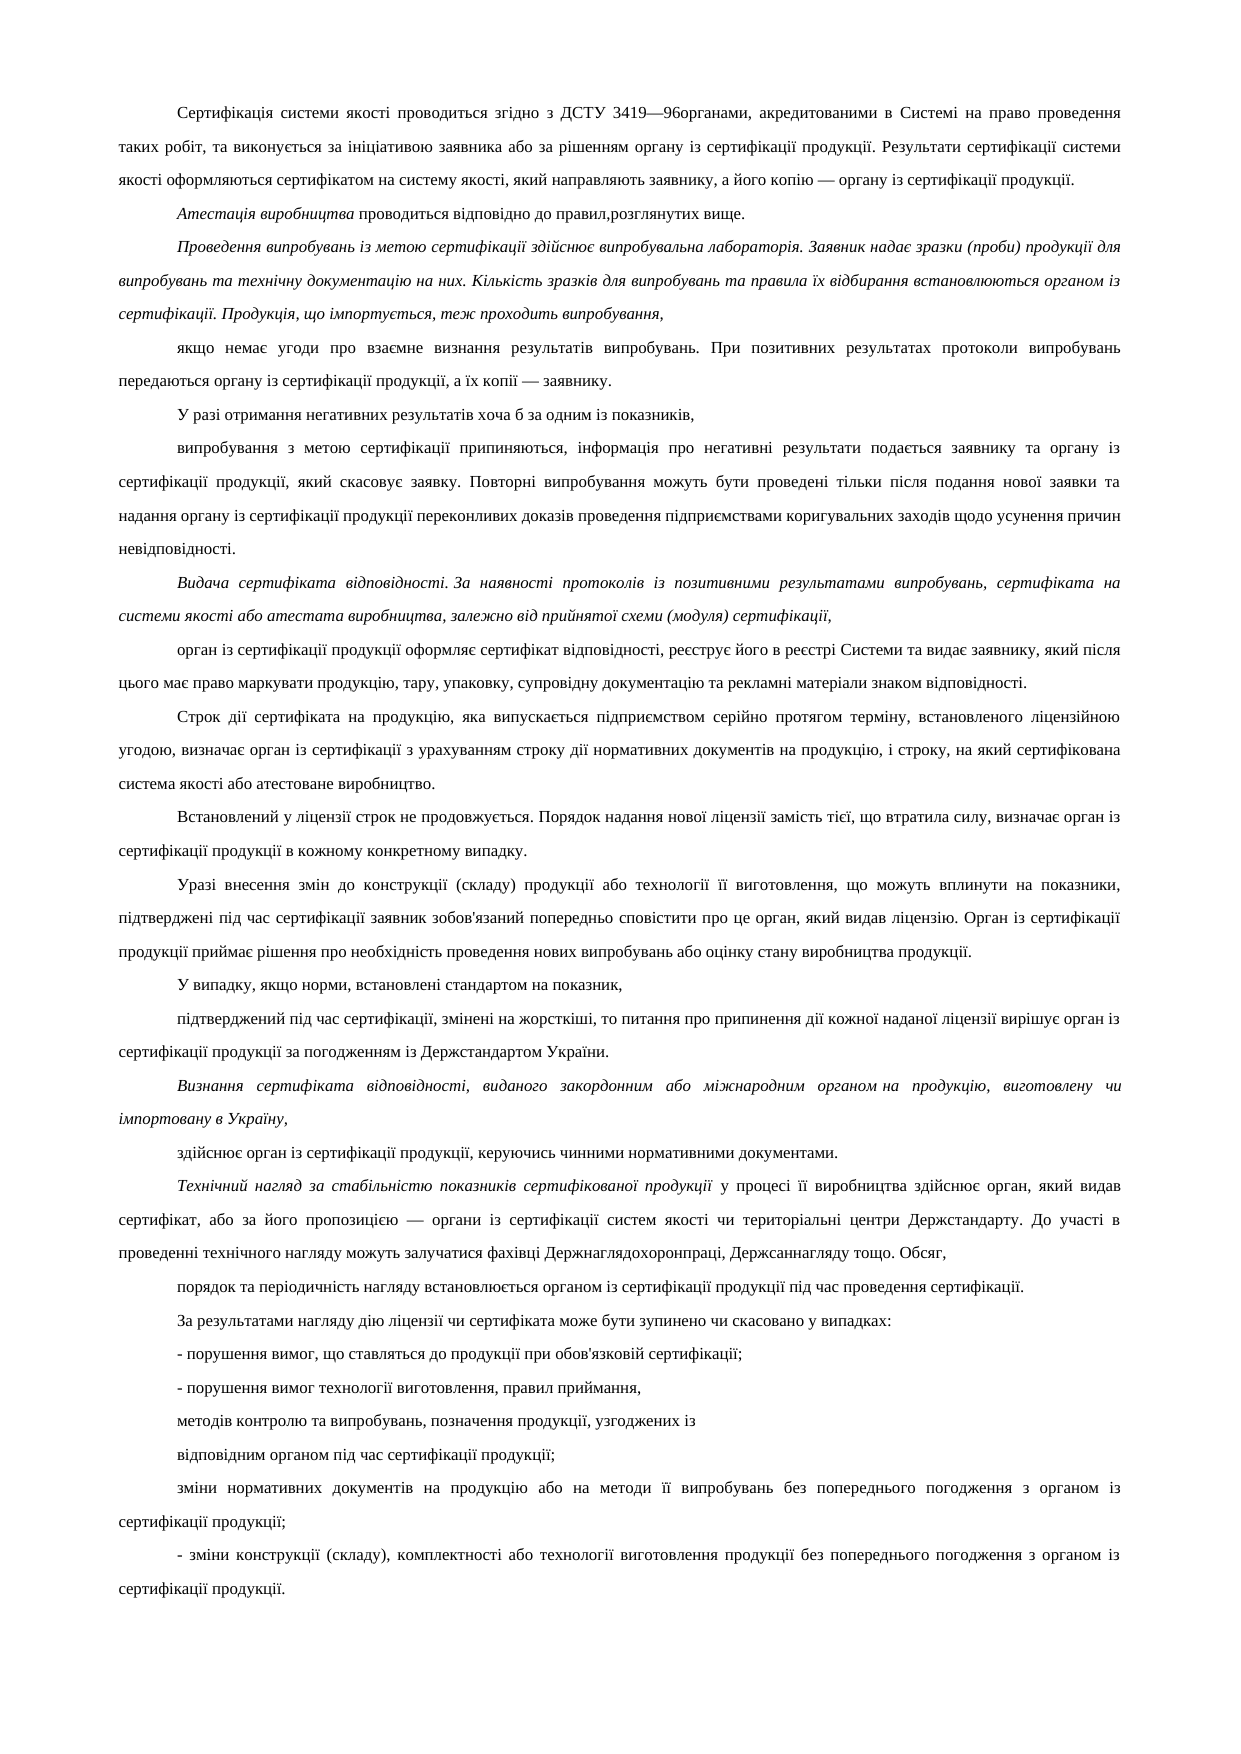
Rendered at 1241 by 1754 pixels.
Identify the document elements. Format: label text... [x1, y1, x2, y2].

text Визнання сертифіката відповідності, виданого закордонним або міжнародним органом на продукцію, виготовлену чи імпортовану в Україну, [118, 1061, 1122, 1128]
text орган із сертифікації продукції оформляє сертифікат відповідності, реєструє його в реєстрі Системи та видає заявнику, який після цього має право маркувати продукцію, тару, упаковку, супровідну документацію та рекламні матеріали знаком відповідності. [118, 625, 1122, 692]
text Сертифікація системи якості проводиться згідно з ДСТУ 3419—96органами, акредитованими в Системі на право проведення таких робіт, та виконується за ініціативою заявника або за рішенням органу із сертифікації продукції. Результати сертифікації системи якості оформляються сертифікатом на систему якості, який направляють заявнику, а його копію — органу із сертифікації продукції. [118, 89, 1122, 189]
text якщо немає угоди про взаємне визнання результатів випробувань. При позитивних результатах протоколи випробувань передаються органу із сертифікації продукції, а їх копії — заявнику. [118, 323, 1122, 391]
text Технічний нагляд за стабільністю показників сертифікованої продукції у процесі її виробництва здійснює орган, який видав сертифікат, або за його пропозицією — органи із сертифікації систем якості чи територіальні центри Держстандарту. До участі в проведенні технічного нагляду можуть залучатися фахівці Держнаглядохоронпраці, Держсаннагляду тощо. Обсяг, [118, 1162, 1122, 1263]
text Уразі внесення змін до конструкції (складу) продукції або технології її виготовлення, що можуть вплинути на показники, підтверджені під час сертифікації заявник зобов'язаний попередньо сповістити про це орган, який видав ліцензію. Орган із сертифікації продукції приймає рішення про необхідність проведення нових випробувань або оцінку стану виробництва продукції. [118, 860, 1122, 961]
text Атестація виробництва проводиться відповідно до правил,розглянутих вище. [118, 189, 1122, 223]
text За результатами нагляду дію ліцензії чи сертифіката може бути зупинено чи скасовано у випадках: [118, 1296, 1122, 1330]
text У разі отримання негативних результатів хоча б за одним із показників, [118, 391, 1122, 424]
text - зміни конструкції (складу), комплектності або технології виготовлення продукції без попереднього погодження з органом із сертифікації продукції. [118, 1531, 1122, 1598]
text здійснює орган із сертифікації продукції, керуючись чинними нормативними документами. [118, 1128, 1122, 1162]
text методів контролю та випробувань, позначення продукції, узгоджених із [118, 1397, 1122, 1430]
text підтверджений під час сертифікації, змінені на жорсткіші, то питання про припинення дії кожної наданої ліцензії вирішує орган із сертифікації продукції за погодженням із Держстандартом України. [118, 994, 1122, 1061]
text зміни нормативних документів на продукцію або на методи її випробувань без попереднього погодження з органом із сертифікації продукції; [118, 1464, 1122, 1531]
text Встановлений у ліцензії строк не продовжується. Порядок надання нової ліцензії замість тієї, що втратила силу, визначає орган із сертифікації продукції в кожному конкретному випадку. [118, 793, 1122, 860]
text випробування з метою сертифікації припиняються, інформація про негативні результати подається заявнику та органу із сертифікації продукції, який скасовує заявку. Повторні випробування можуть бути проведені тільки після подання нової заявки та надання органу із сертифікації продукції переконливих доказів проведення підприємствами коригувальних заходів щодо усунення причин невідповідності. [118, 424, 1122, 558]
text Строк дії сертифіката на продукцію, яка випускається підприємством серійно протягом терміну, встановленого ліцензійною угодою, визначає орган із сертифікації з урахуванням строку дії нормативних документів на продукцію, і строку, на який сертифікована система якості або атестоване виробництво. [118, 692, 1122, 793]
text - порушення вимог технології виготовлення, правил приймання, [118, 1363, 1122, 1397]
text відповідним органом під час сертифікації продукції; [118, 1430, 1122, 1464]
text Видача сертифіката відповідності. За наявності протоколів із позитивними результатами випробувань, сертифіката на системи якості або атестата виробництва, залежно від прийнятої схеми (модуля) сертифікації, [118, 558, 1122, 625]
text - порушення вимог, що ставляться до продукції при обов'язковій сертифікації; [118, 1330, 1122, 1363]
text Проведення випробувань із метою сертифікації здійснює випробувальна лабораторія. Заявник надає зразки (проби) продукції для випробувань та технічну документацію на них. Кількість зразків для випробувань та правила їх відбирання встановлюються органом із сертифікації. Продукція, що імпортується, теж проходить випробування, [118, 223, 1122, 323]
text У випадку, якщо норми, встановлені стандартом на показник, [118, 961, 1122, 994]
text порядок та періодичність нагляду встановлюється органом із сертифікації продукції під час проведення сертифікації. [118, 1263, 1122, 1296]
